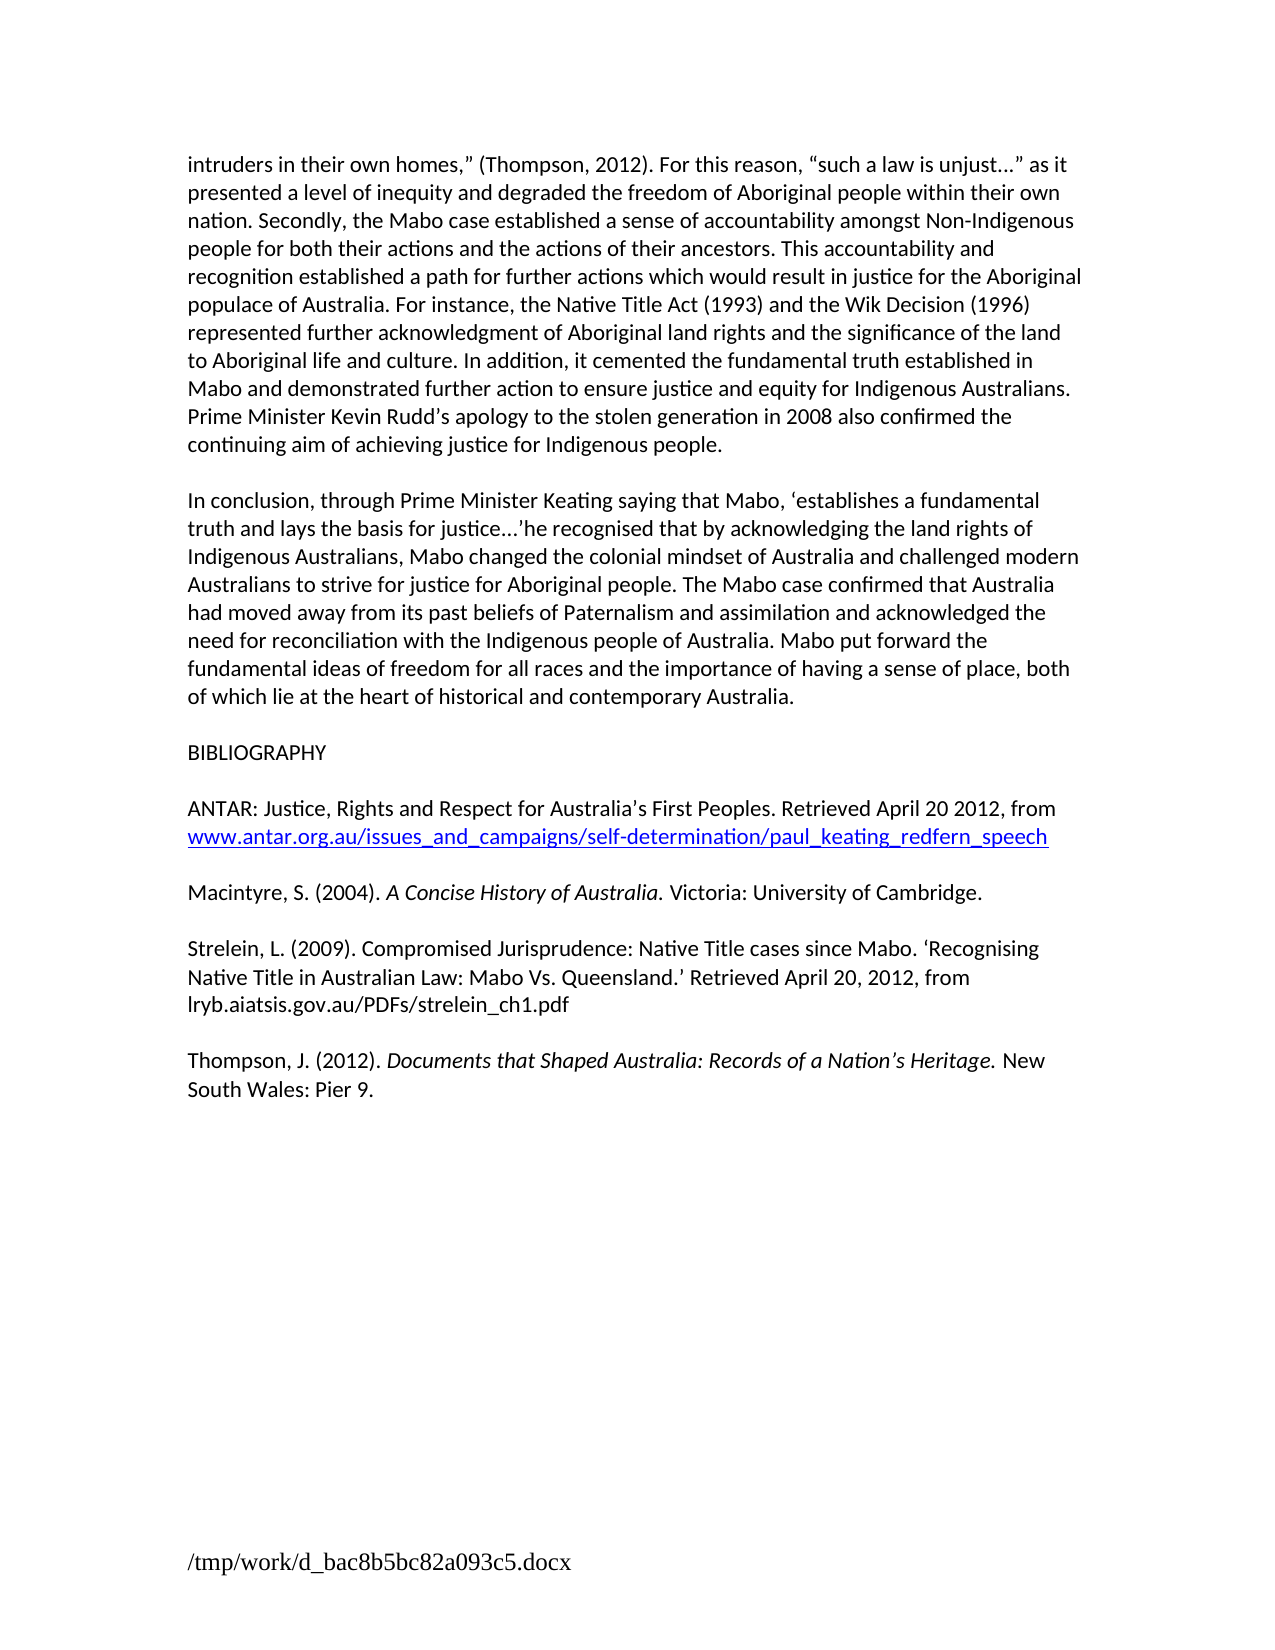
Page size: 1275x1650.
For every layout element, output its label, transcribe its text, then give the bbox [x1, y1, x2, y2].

text BIBLIOGRAPHY [187, 738, 1087, 766]
text Thompson, J. (2012). Documents that Shaped Australia: Records of a Nation’s Heritage. New South Wales: Pier 9. [187, 1047, 1087, 1103]
text Macintyre, S. (2004). A Concise History of Australia. Victoria: University of Cambridge. [187, 878, 1087, 907]
text In conclusion, through Prime Minister Keating saying that Mabo, ‘establishes a fundamental truth and lays the basis for justice...’he recognised that by acknowledging the land rights of Indigenous Australians, Mabo changed the colonial mindset of Australia and challenged modern Australians to strive for justice for Aboriginal people. The Mabo case confirmed that Australia had moved away from its past beliefs of Paternalism and assimilation and acknowledged the need for reconciliation with the Indigenous people of Australia. Mabo put forward the fundamental ideas of freedom for all races and the importance of having a sense of place, both of which lie at the heart of historical and contemporary Australia. [187, 486, 1087, 710]
text ANTAR: Justice, Rights and Respect for Australia’s First Peoples. Retrieved April 20 2012, from www.antar.org.au/issues_and_campaigns/self-determination/paul_keating_redfern_speech [187, 794, 1087, 851]
text Strelein, L. (2009). Compromised Jurisprudence: Native Title cases since Mabo. ‘Recognising Native Title in Australian Law: Mabo Vs. Queensland.’ Retrieved April 20, 2012, from lryb.aiatsis.gov.au/PDFs/strelein_ch1.pdf [187, 934, 1087, 1019]
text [187, 150, 1087, 458]
